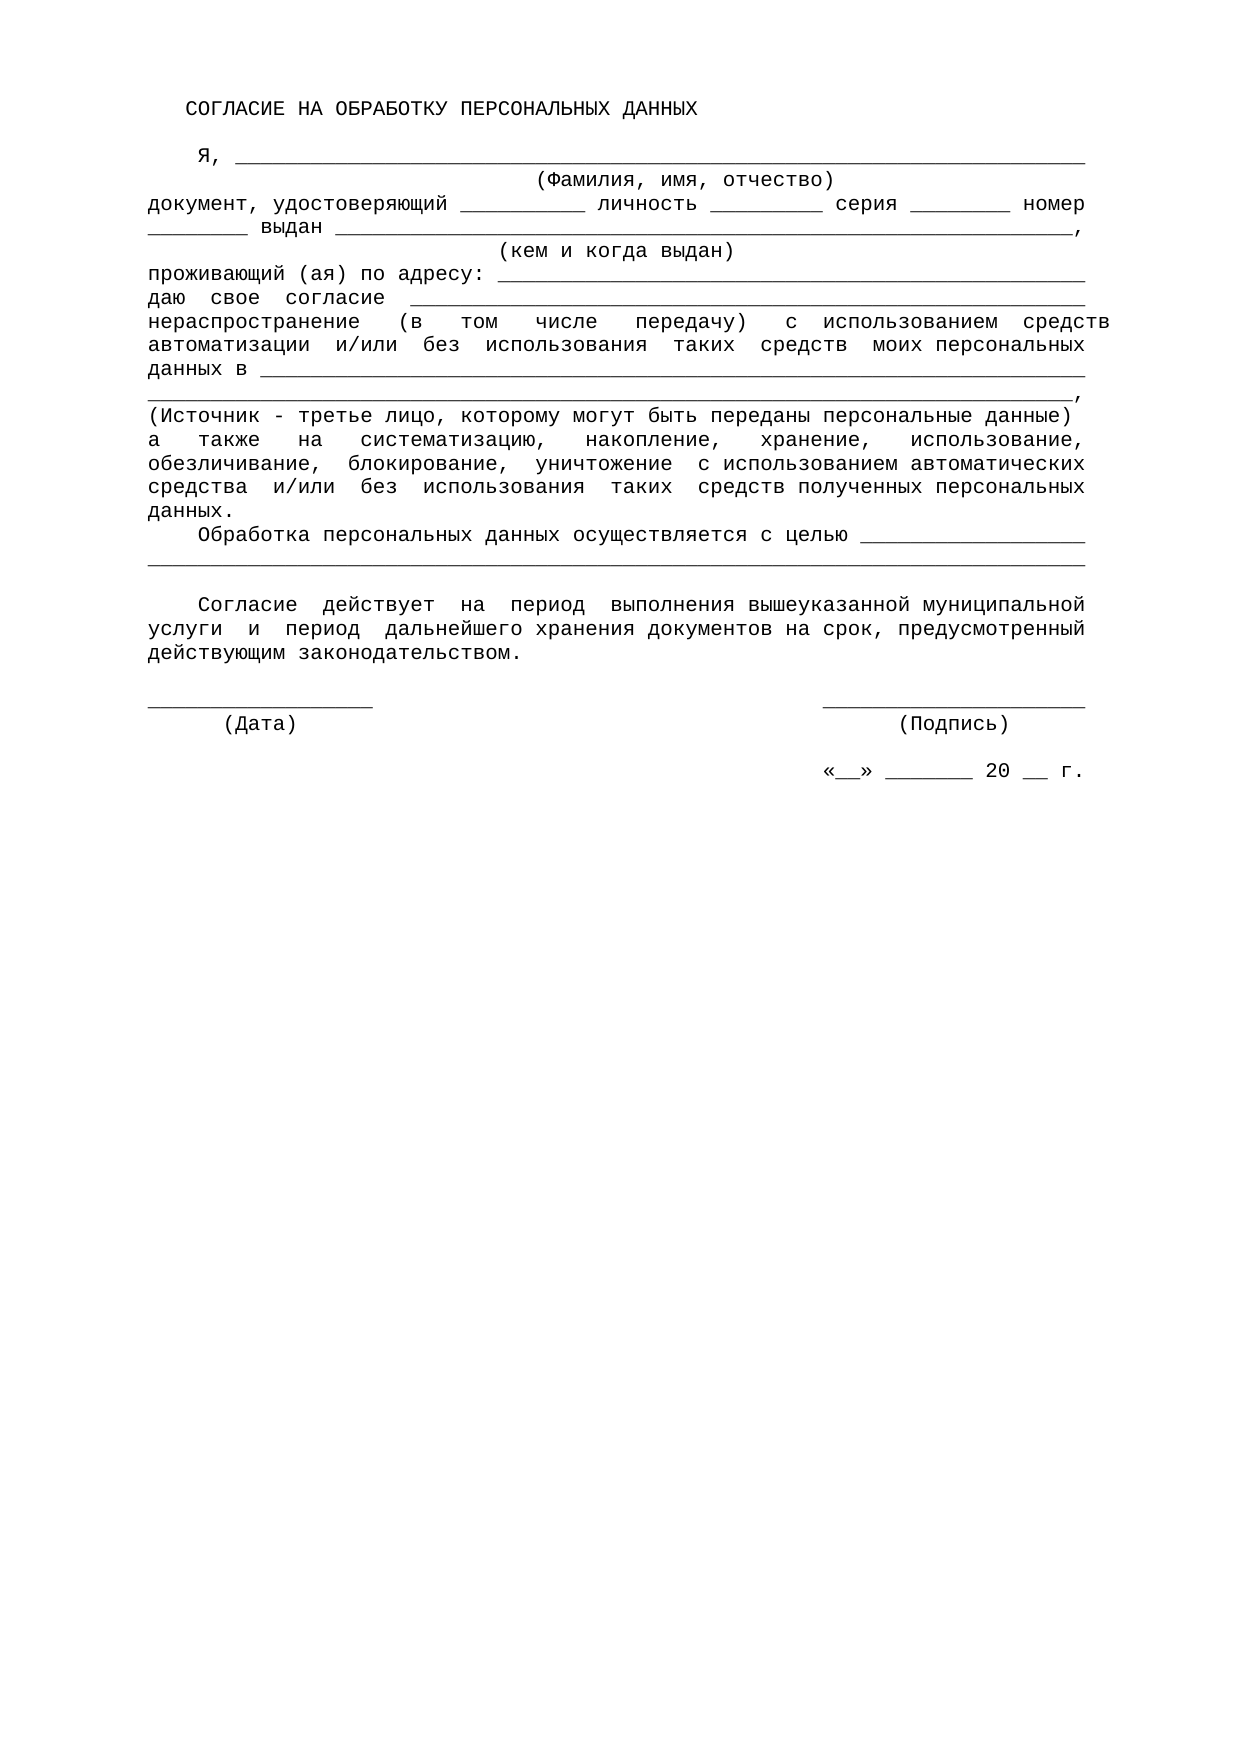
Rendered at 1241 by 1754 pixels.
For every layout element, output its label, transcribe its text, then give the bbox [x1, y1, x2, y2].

text средства и/или без использования таких средств полученных персональных [148, 476, 1167, 500]
text __________________ _____________________ [148, 689, 1167, 713]
text ___________________________________________________________________________ [148, 547, 1167, 571]
text услуги и период дальнейшего хранения документов на срок, предусмотренный [148, 618, 1167, 642]
text СОГЛАСИЕ НА ОБРАБОТКУ ПЕРСОНАЛЬНЫХ ДАННЫХ [148, 98, 1167, 122]
text (Дата) (Подпись) [148, 713, 1167, 736]
text ________ выдан ___________________________________________________________, [148, 216, 1167, 240]
text проживающий (ая) по адресу: _______________________________________________ [148, 263, 1167, 287]
text __________________________________________________________________________, [148, 382, 1167, 405]
text документ, удостоверяющий __________ личность _________ серия ________ номер [148, 192, 1167, 216]
text действующим законодательством. [148, 642, 1167, 665]
text (Источник - третье лицо, которому могут быть переданы персональные данные) [148, 405, 1167, 429]
text а также на систематизацию, накопление, хранение, использование, [148, 429, 1167, 453]
text данных в __________________________________________________________________ [148, 358, 1167, 382]
text автоматизации и/или без использования таких средств моих персональных [148, 334, 1167, 358]
text (Фамилия, имя, отчество) [148, 169, 1167, 192]
text Обработка персональных данных осуществляется с целью __________________ [148, 523, 1167, 547]
text Согласие действует на период выполнения вышеуказанной муниципальной [148, 594, 1167, 618]
text даю свое согласие ______________________________________________________ нераспространение (в том числе передачу) с использованием средств [148, 287, 1167, 334]
text Я, ____________________________________________________________________ [148, 145, 1167, 169]
text (кем и когда выдан) [148, 240, 1167, 263]
text обезличивание, блокирование, уничтожение с использованием автоматических [148, 453, 1167, 476]
text данных. [148, 500, 1167, 523]
text «__» _______ 20 __ г. [148, 760, 1167, 784]
